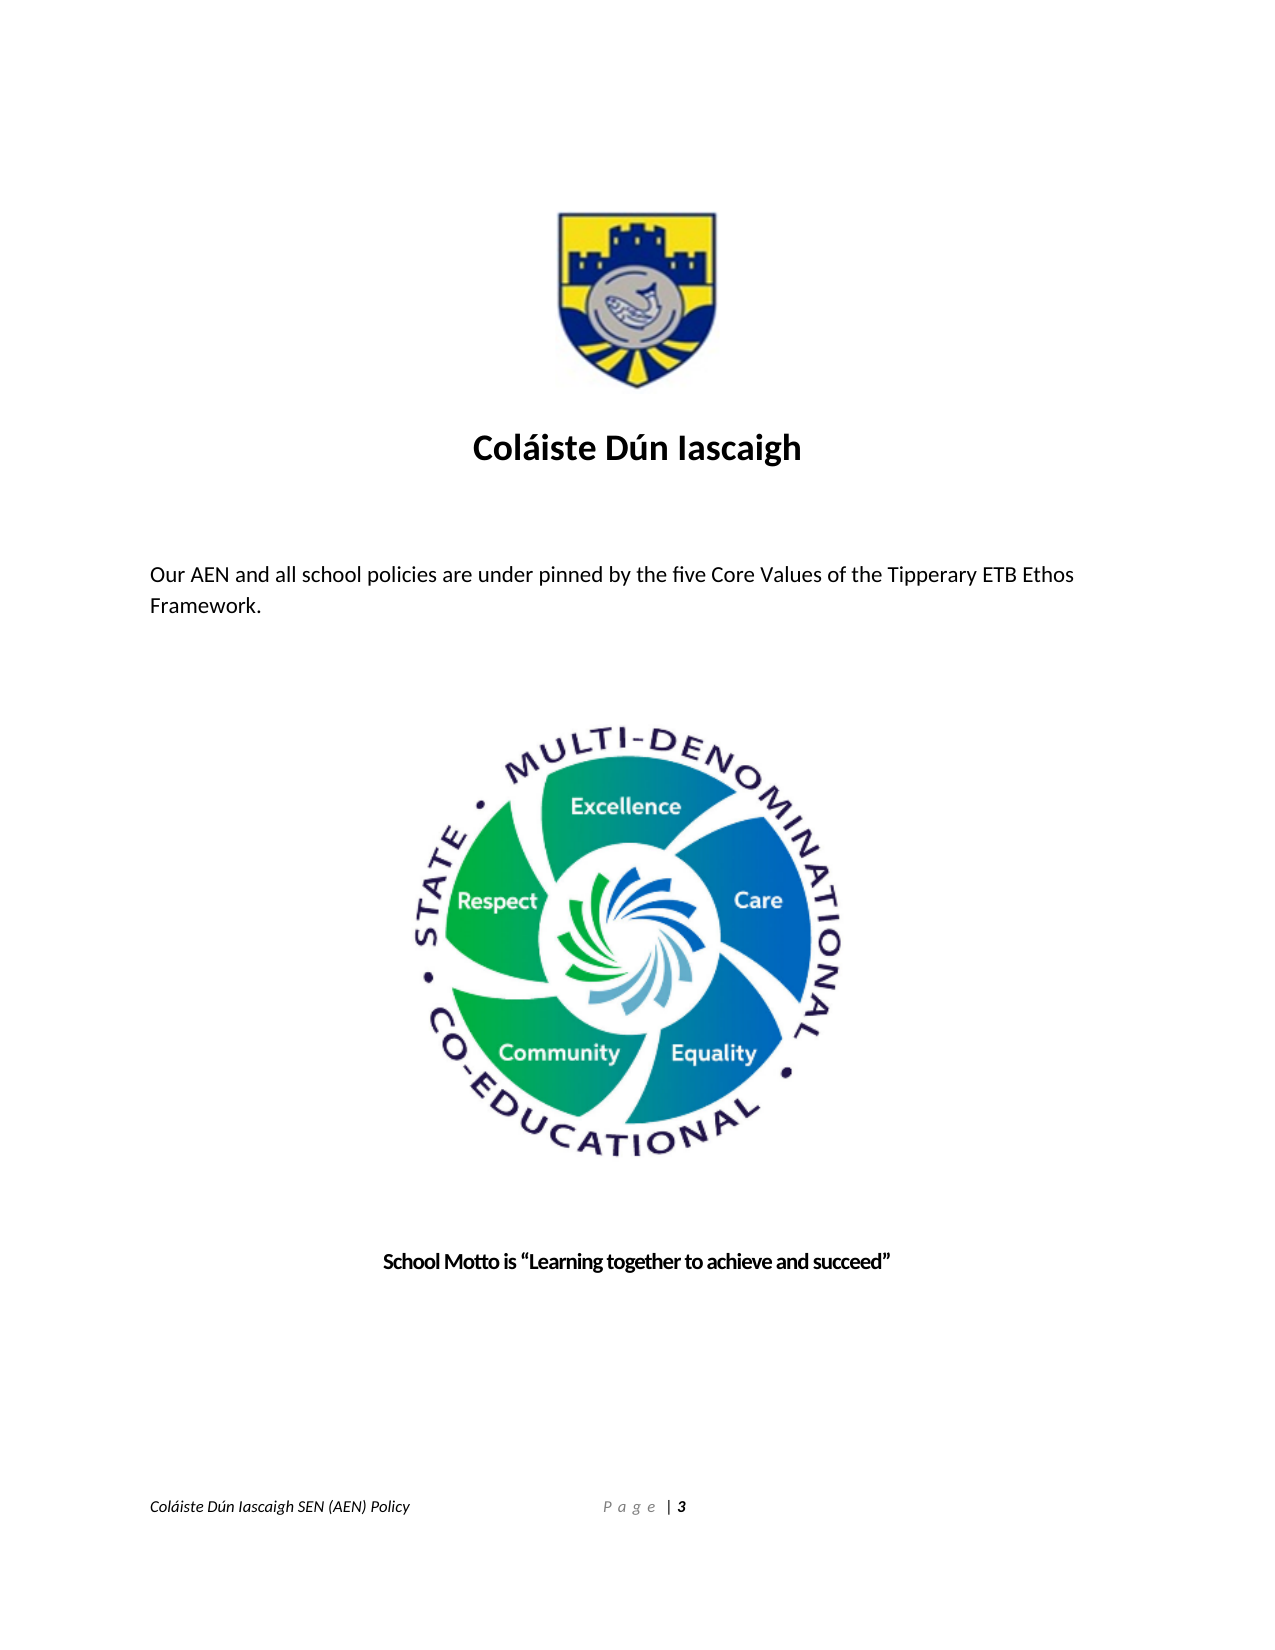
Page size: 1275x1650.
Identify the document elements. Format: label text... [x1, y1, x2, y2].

text Our AEN and all school policies are under pinned by the five Core Values of the Tipperary ETB Ethos Framework. [150, 530, 1125, 619]
picture [406, 711, 868, 1167]
text Coláiste Dún Iascaigh [150, 424, 1125, 470]
title School Motto is “Learning together to achieve and succeed” [150, 1247, 1125, 1276]
picture [555, 210, 720, 394]
